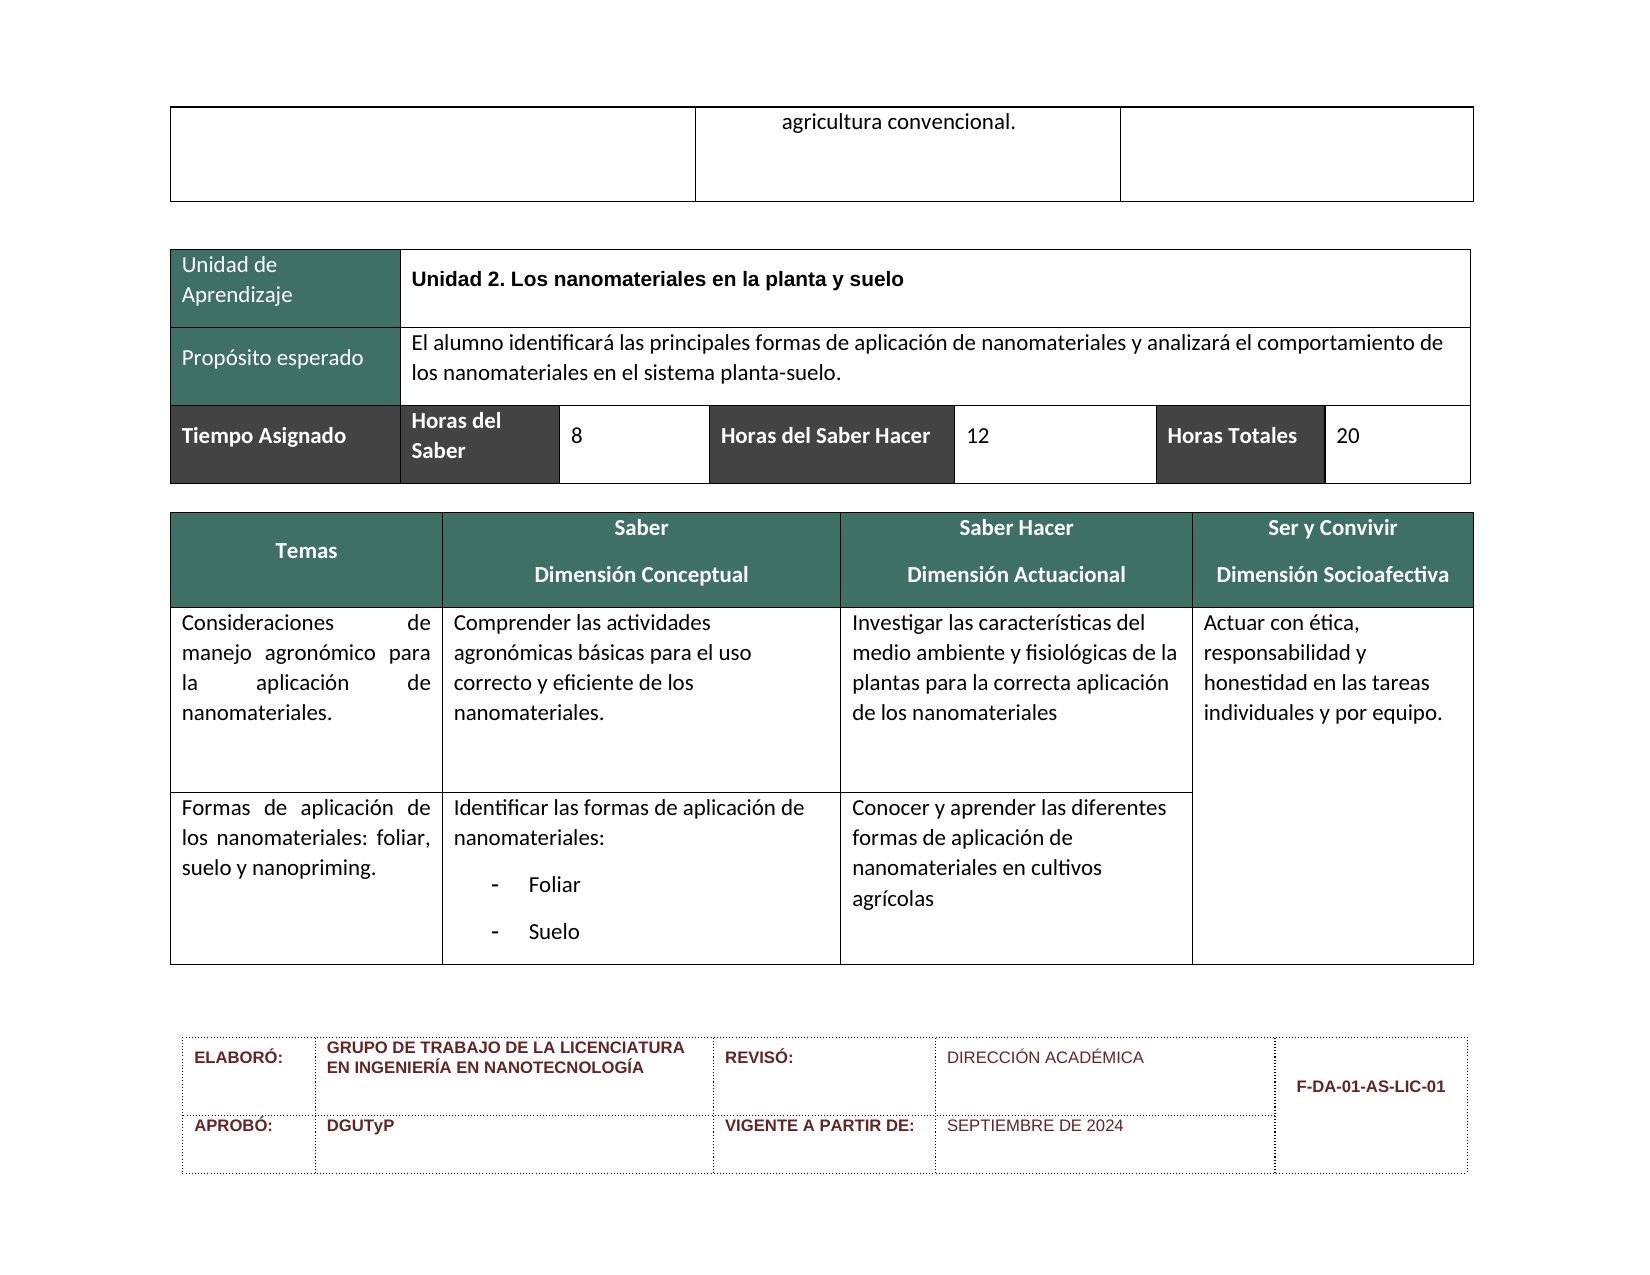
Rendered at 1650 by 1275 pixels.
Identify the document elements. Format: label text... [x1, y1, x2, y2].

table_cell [443, 793, 840, 964]
table_cell 20 [1326, 406, 1470, 483]
table_cell Tiempo Asignado [171, 406, 400, 483]
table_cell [171, 108, 695, 201]
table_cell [696, 108, 1120, 201]
table_header Ser y Convivir Dimensión Socioafectiva [1193, 513, 1473, 607]
table_cell 8 [560, 406, 709, 483]
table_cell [1121, 108, 1473, 201]
table_cell Horas del Saber [401, 406, 559, 483]
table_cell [171, 793, 442, 964]
table_header Temas [171, 513, 442, 607]
table_cell Comprender las actividades agronómicas básicas para el uso correcto y eficiente de los nanomateriales. [443, 608, 840, 792]
table_header Saber Hacer Dimensión Actuacional [841, 513, 1192, 607]
table_header Saber Dimensión Conceptual [443, 513, 840, 607]
table_header Unidad 2. Los nanomateriales en la planta y suelo [401, 250, 1470, 327]
table_cell Investigar las características del medio ambiente y fisiológicas de la plantas para la correcta aplicación de los nanomateriales [841, 608, 1192, 792]
table_cell Horas del Saber Hacer [710, 406, 954, 483]
table_cell El alumno identificará las principales formas de aplicación de nanomateriales y analizará el comportamiento de los nanomateriales en el sistema planta-suelo. [401, 328, 1470, 405]
table_cell Propósito esperado [171, 328, 400, 405]
table_cell Consideraciones de manejo agronómico para la aplicación de nanomateriales. [171, 608, 442, 792]
table_cell Horas Totales [1157, 406, 1324, 483]
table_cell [841, 793, 1192, 964]
table_cell 12 [955, 406, 1156, 483]
table_header Unidad de Aprendizaje [171, 250, 400, 327]
table_cell Actuar con ética, responsabilidad y honestidad en las tareas individuales y por equipo. [1193, 608, 1473, 964]
